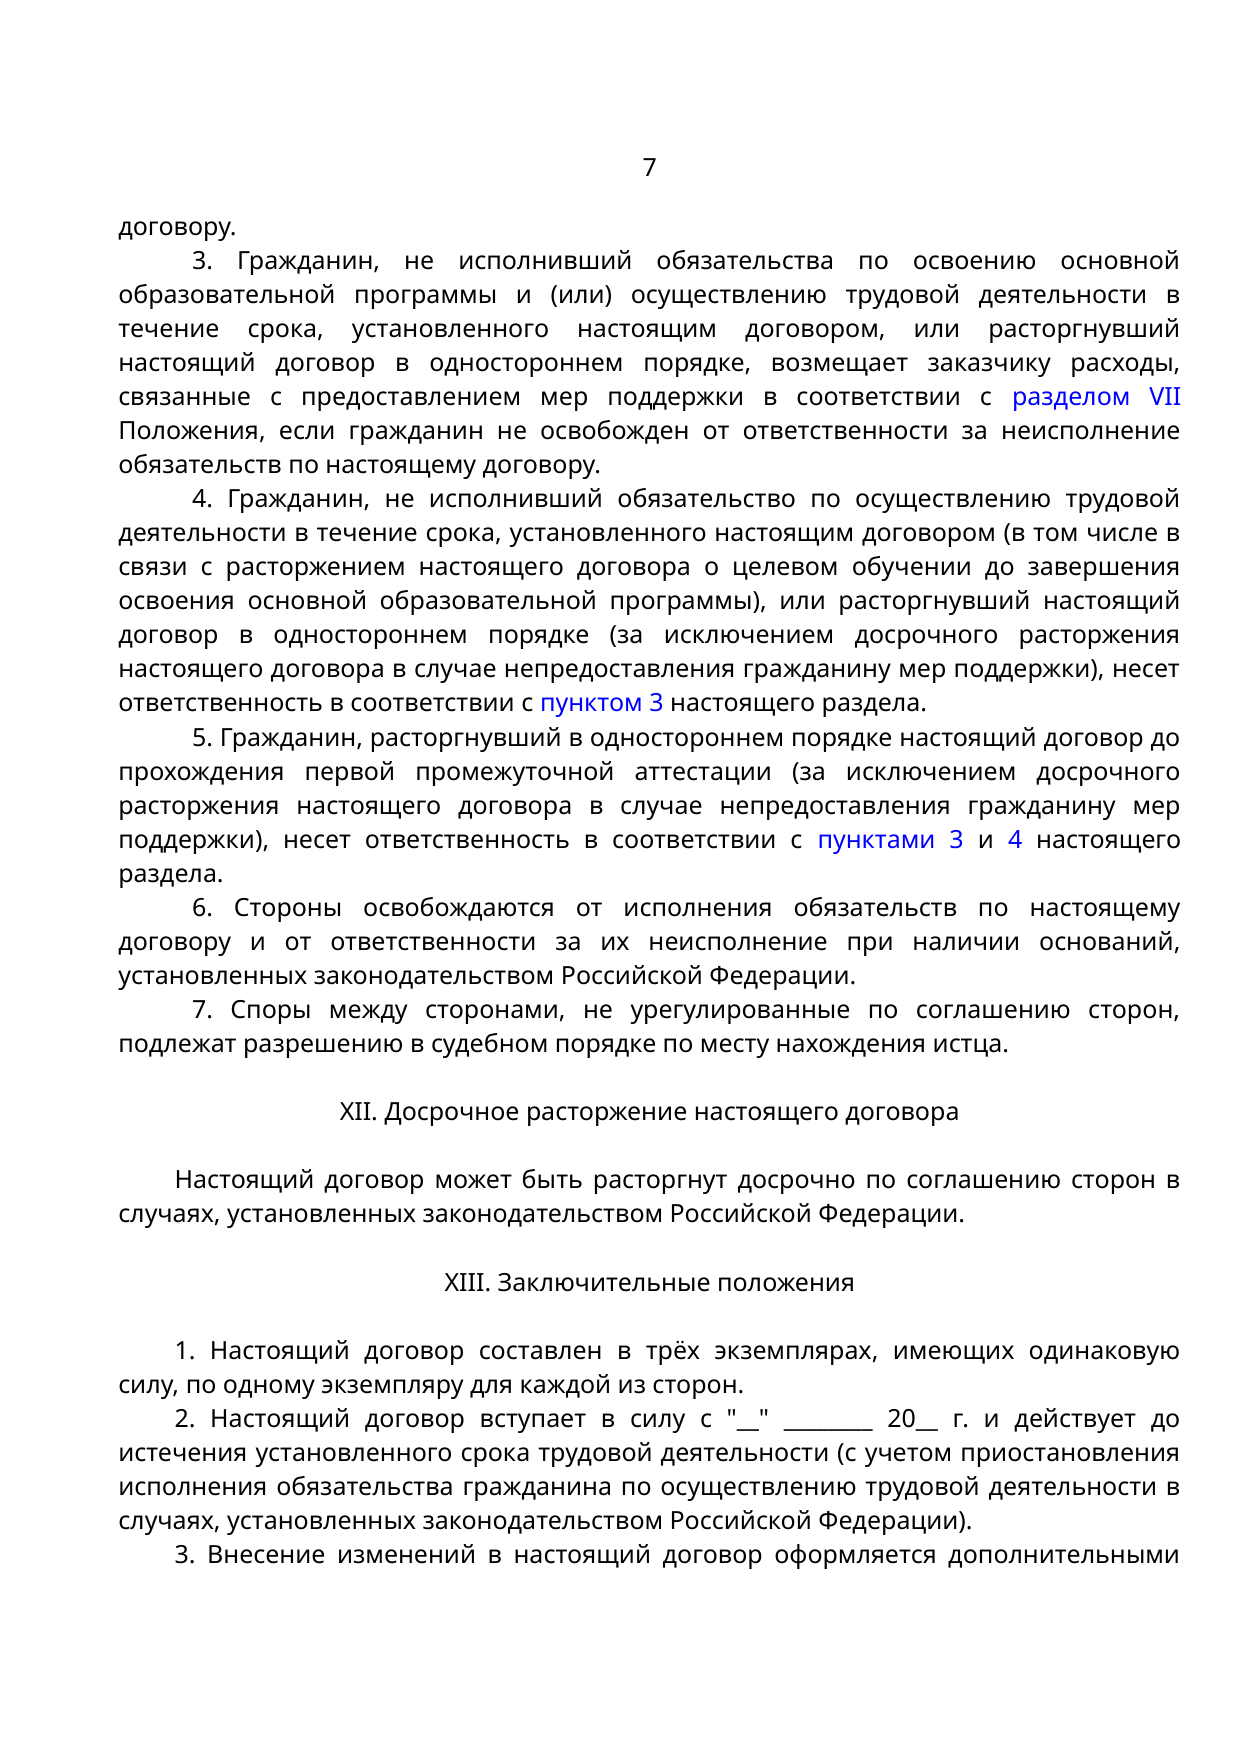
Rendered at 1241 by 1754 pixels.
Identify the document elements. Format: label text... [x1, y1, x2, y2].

text 2. Настоящий договор вступает в силу с "__" ________ 20__ г. и действует до истечения установленного срока трудовой деятельности (с учетом приостановления исполнения обязательства гражданина по осуществлению трудовой деятельности в случаях, установленных законодательством Российской Федерации). [118, 1400, 1181, 1537]
text 4. Гражданин, не исполнивший обязательство по осуществлению трудовой деятельности в течение срока, установленного настоящим договором (в том числе в связи с расторжением настоящего договора о целевом обучении до завершения освоения основной образовательной программы), или расторгнувший настоящий договор в одностороннем порядке (за исключением досрочного расторжения настоящего договора в случае непредоставления гражданину мер поддержки), несет ответственность в соответствии с пунктом 3 настоящего раздела. [118, 481, 1181, 719]
text 7. Споры между сторонами, не урегулированные по соглашению сторон, подлежат разрешению в судебном порядке по месту нахождения истца. [118, 992, 1181, 1060]
text XIII. Заключительные положения [118, 1264, 1181, 1298]
text 1. Настоящий договор составлен в трёх экземплярах, имеющих одинаковую силу, по одному экземпляру для каждой из сторон. [118, 1332, 1181, 1400]
text 6. Стороны освобождаются от исполнения обязательств по настоящему договору и от ответственности за их неисполнение при наличии оснований, установленных законодательством Российской Федерации. [118, 889, 1181, 992]
text 3. Гражданин, не исполнивший обязательства по освоению основной образовательной программы и (или) осуществлению трудовой деятельности в течение срока, установленного настоящим договором, или расторгнувший настоящий договор в одностороннем порядке, возмещает заказчику расходы, связанные с предоставлением мер поддержки в соответствии с разделом VII Положения, если гражданин не освобожден от ответственности за неисполнение обязательств по настоящему договору. [118, 242, 1181, 481]
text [118, 208, 1181, 242]
text XII. Досрочное расторжение настоящего договора [118, 1094, 1181, 1128]
text Настоящий договор может быть расторгнут досрочно по соглашению сторон в случаях, установленных законодательством Российской Федерации. [118, 1162, 1181, 1230]
text 5. Гражданин, расторгнувший в одностороннем порядке настоящий договор до прохождения первой промежуточной аттестации (за исключением досрочного расторжения настоящего договора в случае непредоставления гражданину мер поддержки), несет ответственность в соответствии с пунктами 3 и 4 настоящего раздела. [118, 719, 1181, 889]
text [118, 1537, 1181, 1571]
